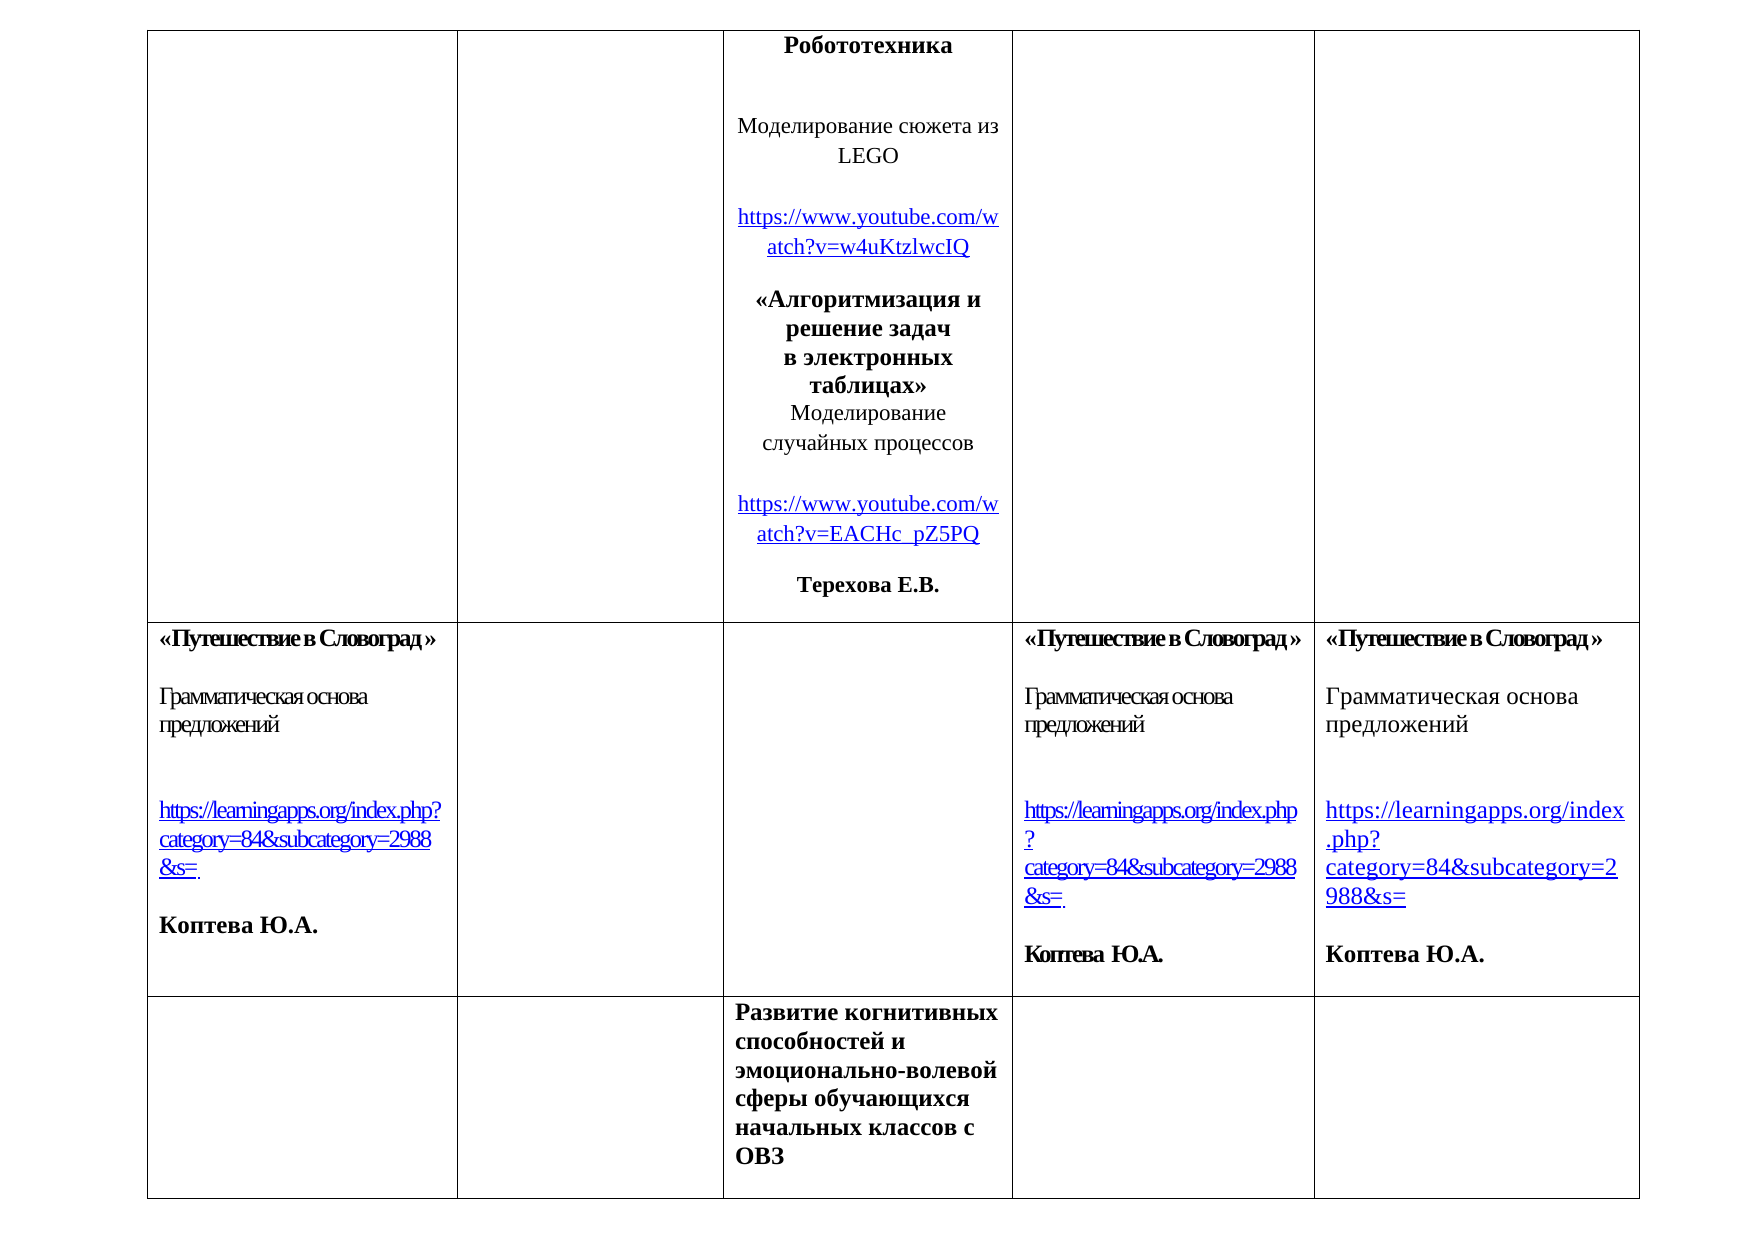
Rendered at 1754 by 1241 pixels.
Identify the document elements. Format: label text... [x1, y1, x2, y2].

table_cell [1013, 997, 1314, 1198]
table_cell [148, 31, 457, 622]
table_cell «Путешествие в Словоград » Грамматическая основа предложений https://learningapps.org/index.php?category=84&subcategory=2988&s= Коптева Ю.А. [1013, 623, 1314, 996]
table_cell «Путешествие в Словоград » Грамматическая основа предложений https://learningapps.org/index.php?category=84&subcategory=2988&s= Коптева Ю.А. [148, 623, 457, 996]
table_cell [1315, 997, 1639, 1198]
table_cell [458, 623, 723, 996]
table_cell [458, 997, 723, 1198]
table_cell [724, 623, 1012, 996]
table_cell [724, 997, 1012, 1198]
table_cell Робототехника Моделирование сюжета из LEGO https://www.youtube.com/watch?v=w4uKtzlwcIQ «Алгоритмизация и решение задач в электронных таблицах» Моделирование случайных процессов https://www.youtube.com/watch?v=EACHc_pZ5PQ Терехова Е.В. [724, 31, 1012, 622]
table_cell [458, 31, 723, 622]
table_cell [1315, 31, 1639, 622]
table_cell [148, 997, 457, 1198]
table_cell [1013, 31, 1314, 622]
table_cell «Путешествие в Словоград » Грамматическая основа предложений https://learningapps.org/index.php?category=84&subcategory=2988&s= Коптева Ю.А. [1315, 623, 1639, 996]
